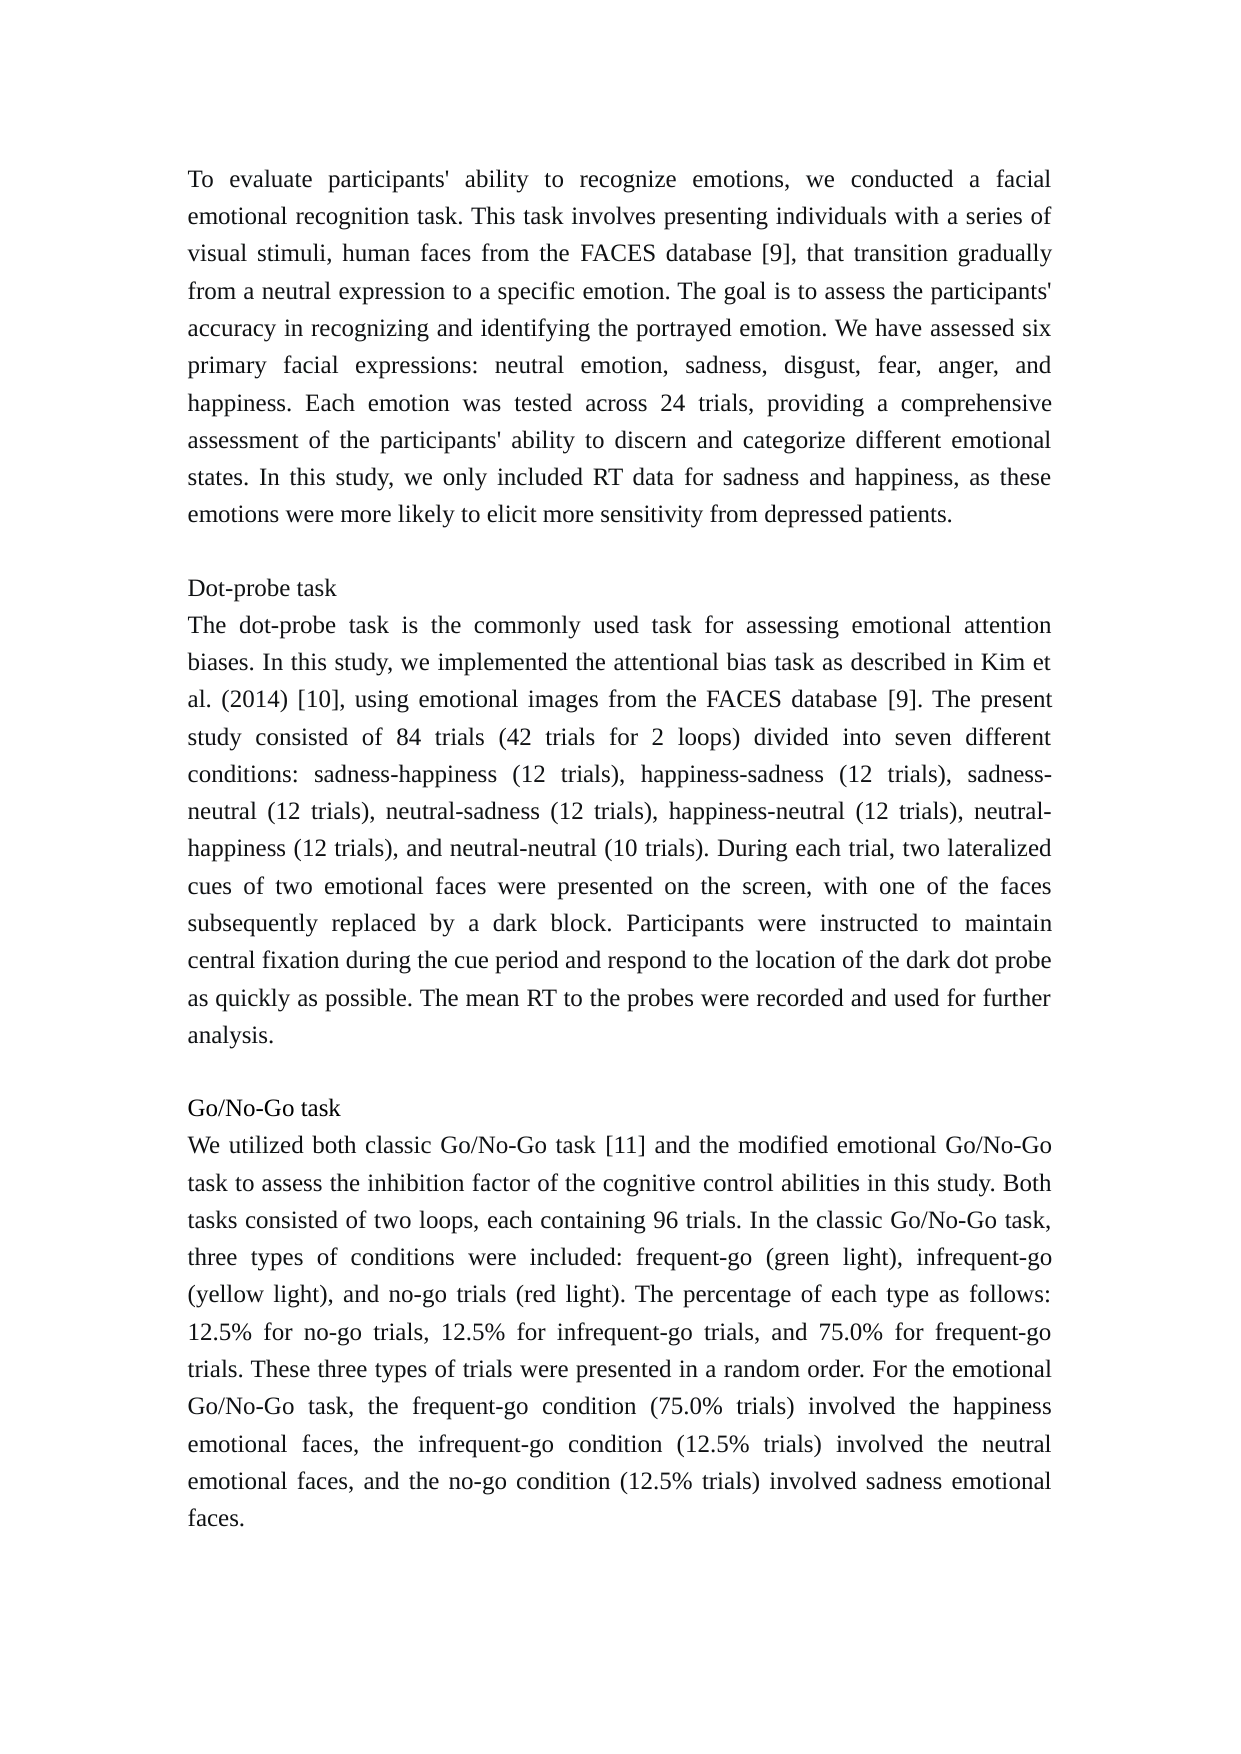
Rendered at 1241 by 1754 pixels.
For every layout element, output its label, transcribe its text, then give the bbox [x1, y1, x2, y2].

text Go/No-Go task [187, 1092, 1053, 1124]
text We utilized both classic Go/No-Go task [11] and the modified emotional Go/No-Go task to assess the inhibition factor of the cognitive control abilities in this study. Both tasks consisted of two loops, each containing 96 trials. In the classic Go/No-Go task, three types of conditions were included: frequent-go (green light), infrequent-go (yellow light), and no-go trials (red light). The percentage of each type as follows: 12.5% for no-go trials, 12.5% for infrequent-go trials, and 75.0% for frequent-go trials. These three types of trials were presented in a random order. For the emotional Go/No-Go task, the frequent-go condition (75.0% trials) involved the happiness emotional faces, the infrequent-go condition (12.5% trials) involved the neutral emotional faces, and the no-go condition (12.5% trials) involved sadness emotional faces. [187, 1255, 1053, 1366]
text Dot-probe task [187, 571, 1053, 604]
text The dot-probe task is the commonly used task for assessing emotional attention biases. In this study, we implemented the attentional bias task as described in Kim et al. (2014) [10], using emotional images from the FACES database [9]. The present study consisted of 84 trials (42 trials for 2 loops) divided into seven different conditions: sadness-happiness (12 trials), happiness-sadness (12 trials), sadness-neutral (12 trials), neutral-sadness (12 trials), happiness-neutral (12 trials), neutral-happiness (12 trials), and neutral-neutral (10 trials). During each trial, two lateralized cues of two emotional faces were presented on the screen, with one of the faces subsequently replaced by a dark block. Participants were instructed to maintain central fixation during the cue period and respond to the location of the dark dot probe as quickly as possible. The mean RT to the probes were recorded and used for further analysis. [187, 856, 1053, 1051]
text We utilized both classic Go/No-Go task [11] and the modified emotional Go/No-Go task to assess the inhibition factor of the cognitive control abilities in this study. Both tasks consisted of two loops, each containing 96 trials. In the classic Go/No-Go task, three types of conditions were included: frequent-go (green light), infrequent-go (yellow light), and no-go trials (red light). The percentage of each type as follows: 12.5% for no-go trials, 12.5% for infrequent-go trials, and 75.0% for frequent-go trials. These three types of trials were presented in a random order. For the emotional Go/No-Go task, the frequent-go condition (75.0% trials) involved the happiness emotional faces, the infrequent-go condition (12.5% trials) involved the neutral emotional faces, and the no-go condition (12.5% trials) involved sadness emotional faces. [187, 1367, 1053, 1534]
text The dot-probe task is the commonly used task for assessing emotional attention biases. In this study, we implemented the attentional bias task as described in Kim et al. (2014) [10], using emotional images from the FACES database [9]. The present study consisted of 84 trials (42 trials for 2 loops) divided into seven different conditions: sadness-happiness (12 trials), happiness-sadness (12 trials), sadness-neutral (12 trials), neutral-sadness (12 trials), happiness-neutral (12 trials), neutral-happiness (12 trials), and neutral-neutral (10 trials). During each trial, two lateralized cues of two emotional faces were presented on the screen, with one of the faces subsequently replaced by a dark block. Participants were instructed to maintain central fixation during the cue period and respond to the location of the dark dot probe as quickly as possible. The mean RT to the probes were recorded and used for further analysis. [187, 654, 1053, 855]
text To evaluate participants' ability to recognize emotions, we conducted a facial emotional recognition task. This task involves presenting individuals with a series of visual stimuli, human faces from the FACES database [9], that transition gradually from a neutral expression to a specific emotion. The goal is to assess the participants' accuracy in recognizing and identifying the portrayed emotion. We have assessed six primary facial expressions: neutral emotion, sadness, disgust, fear, anger, and happiness. Each emotion was tested across 24 trials, providing a comprehensive assessment of the participants' ability to discern and categorize different emotional states. In this study, we only included RT data for sadness and happiness, as these emotions were more likely to elicit more sensitivity from depressed patients. [187, 174, 1053, 410]
text To evaluate participants' ability to recognize emotions, we conducted a facial emotional recognition task. This task involves presenting individuals with a series of visual stimuli, human faces from the FACES database [9], that transition gradually from a neutral expression to a specific emotion. The goal is to assess the participants' accuracy in recognizing and identifying the portrayed emotion. We have assessed six primary facial expressions: neutral emotion, sadness, disgust, fear, anger, and happiness. Each emotion was tested across 24 trials, providing a comprehensive assessment of the participants' ability to discern and categorize different emotional states. In this study, we only included RT data for sadness and happiness, as these emotions were more likely to elicit more sensitivity from depressed patients. [187, 411, 1053, 530]
